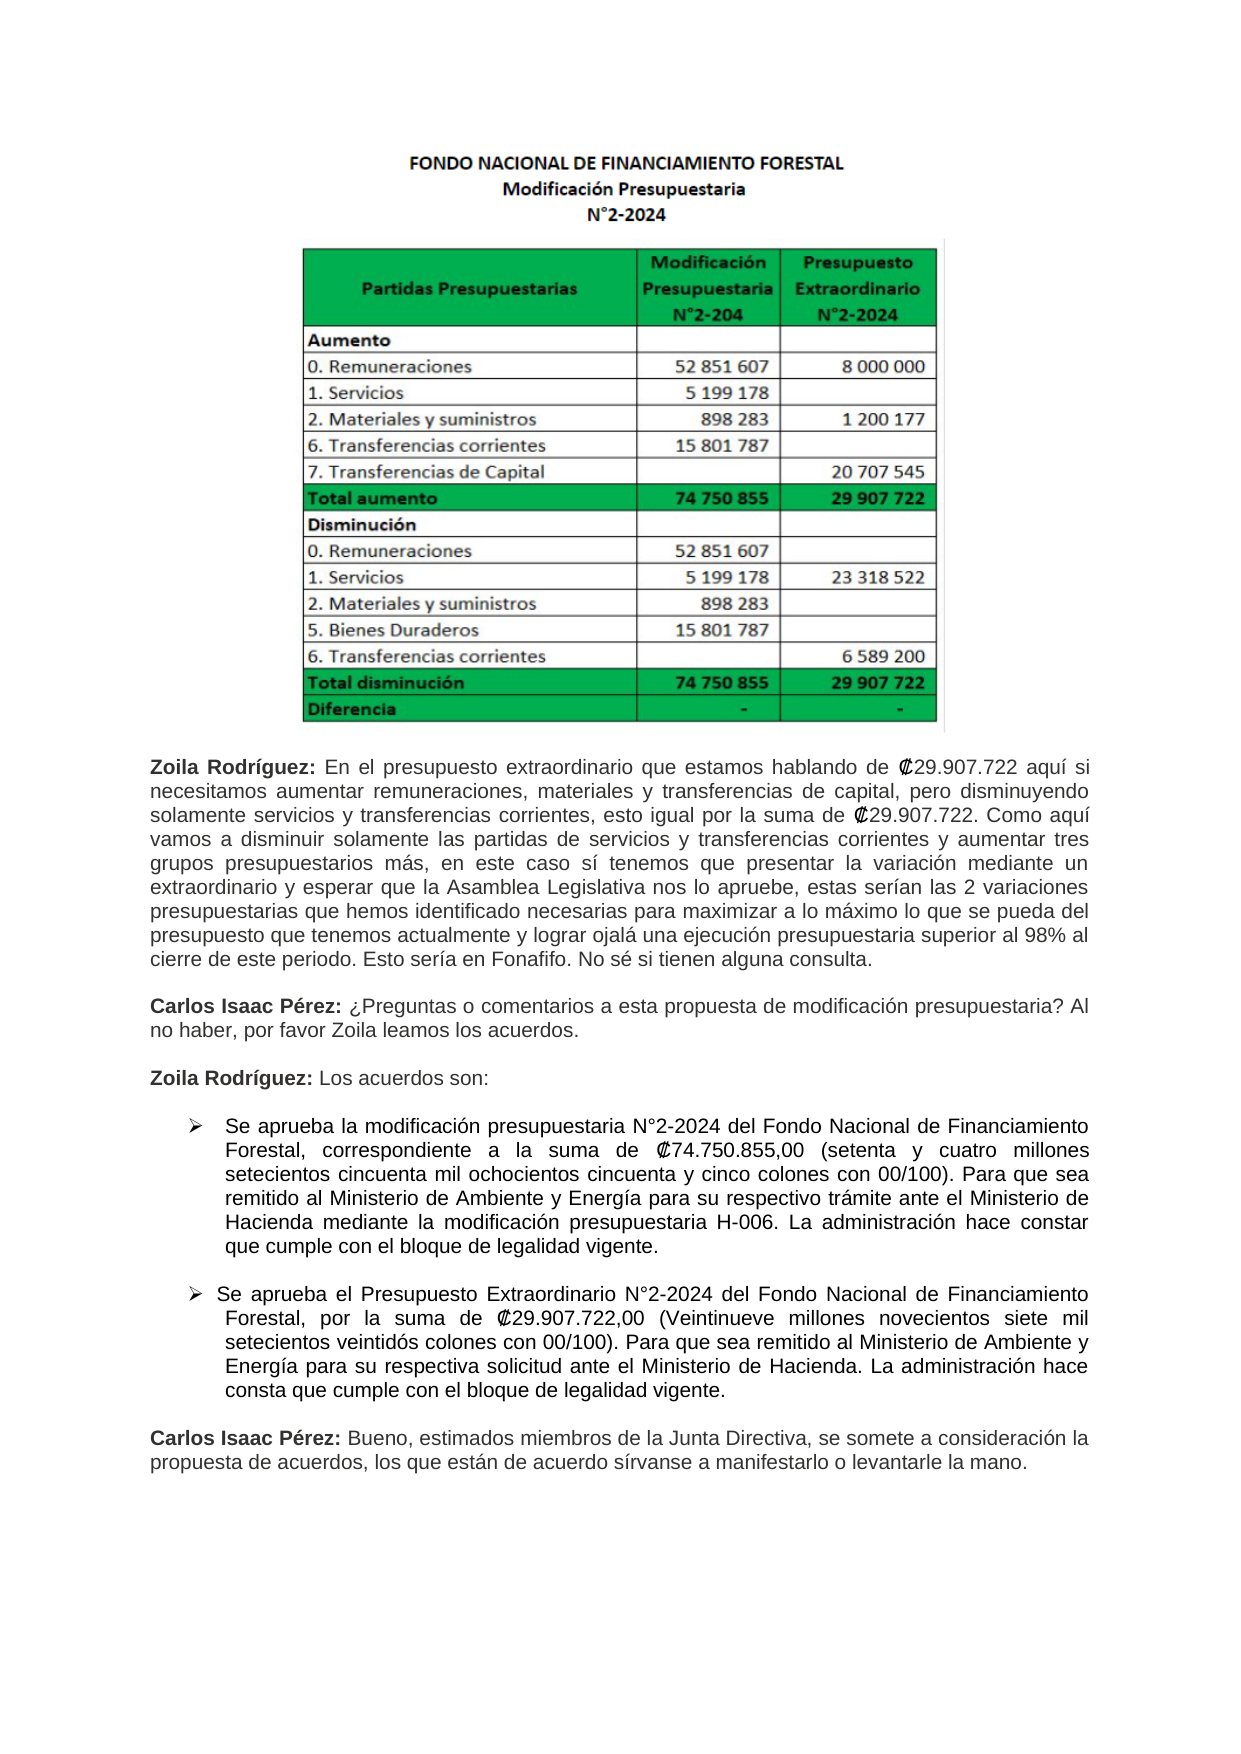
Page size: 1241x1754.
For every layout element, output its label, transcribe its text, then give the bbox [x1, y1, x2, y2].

text Zoila Rodríguez: En el presupuesto extraordinario que estamos hablando de ₡29.907.722 aquí si necesitamos aumentar remuneraciones, materiales y transferencias de capital, pero disminuyendo solamente servicios y transferencias corrientes, esto igual por la suma de ₡29.907.722. Como aquí vamos a disminuir solamente las partidas de servicios y transferencias corrientes y aumentar tres grupos presupuestarios más, en este caso sí tenemos que presentar la variación mediante un extraordinario y esperar que la Asamblea Legislativa nos lo apruebe, estas serían las 2 variaciones presupuestarias que hemos identificado necesarias para maximizar a lo máximo lo que se pueda del presupuesto que tenemos actualmente y lograr ojalá una ejecución presupuestaria superior al 98% al cierre de este periodo. Esto sería en Fonafifo. No sé si tienen alguna consulta. [150, 755, 1090, 970]
text Carlos Isaac Pérez: Bueno, estimados miembros de la Junta Directiva, se somete a consideración la propuesta de acuerdos, los que están de acuerdo sírvanse a manifestarlo o levantarle la mano. [150, 1402, 1090, 1474]
text Carlos Isaac Pérez: ¿Preguntas o comentarios a esta propuesta de modificación presupuestaria? Al no haber, por favor Zoila leamos los acuerdos. [150, 994, 1090, 1042]
text Zoila Rodríguez: Los acuerdos son: [150, 1066, 1090, 1090]
list Se aprueba la modificación presupuestaria N°2-2024 del Fondo Nacional de Financiamiento Forestal, correspondiente a la suma de ₡74.750.855,00 (setenta y cuatro millones setecientos cincuenta mil ochocientos cincuenta y cinco colones con 00/100). Para que sea remitido al Ministerio de Ambiente y Energía para su respectivo trámite ante el Ministerio de Hacienda mediante la modificación presupuestaria H-006. La administración hace constar que cumple con el bloque de legalidad vigente. [187, 1114, 1090, 1258]
picture [269, 150, 972, 755]
list Se aprueba el Presupuesto Extraordinario N°2-2024 del Fondo Nacional de Financiamiento Forestal, por la suma de ₡29.907.722,00 (Veintinueve millones novecientos siete mil setecientos veintidós colones con 00/100). Para que sea remitido al Ministerio de Ambiente y Energía para su respectiva solicitud ante el Ministerio de Hacienda. La administración hace consta que cumple con el bloque de legalidad vigente. [187, 1282, 1090, 1402]
